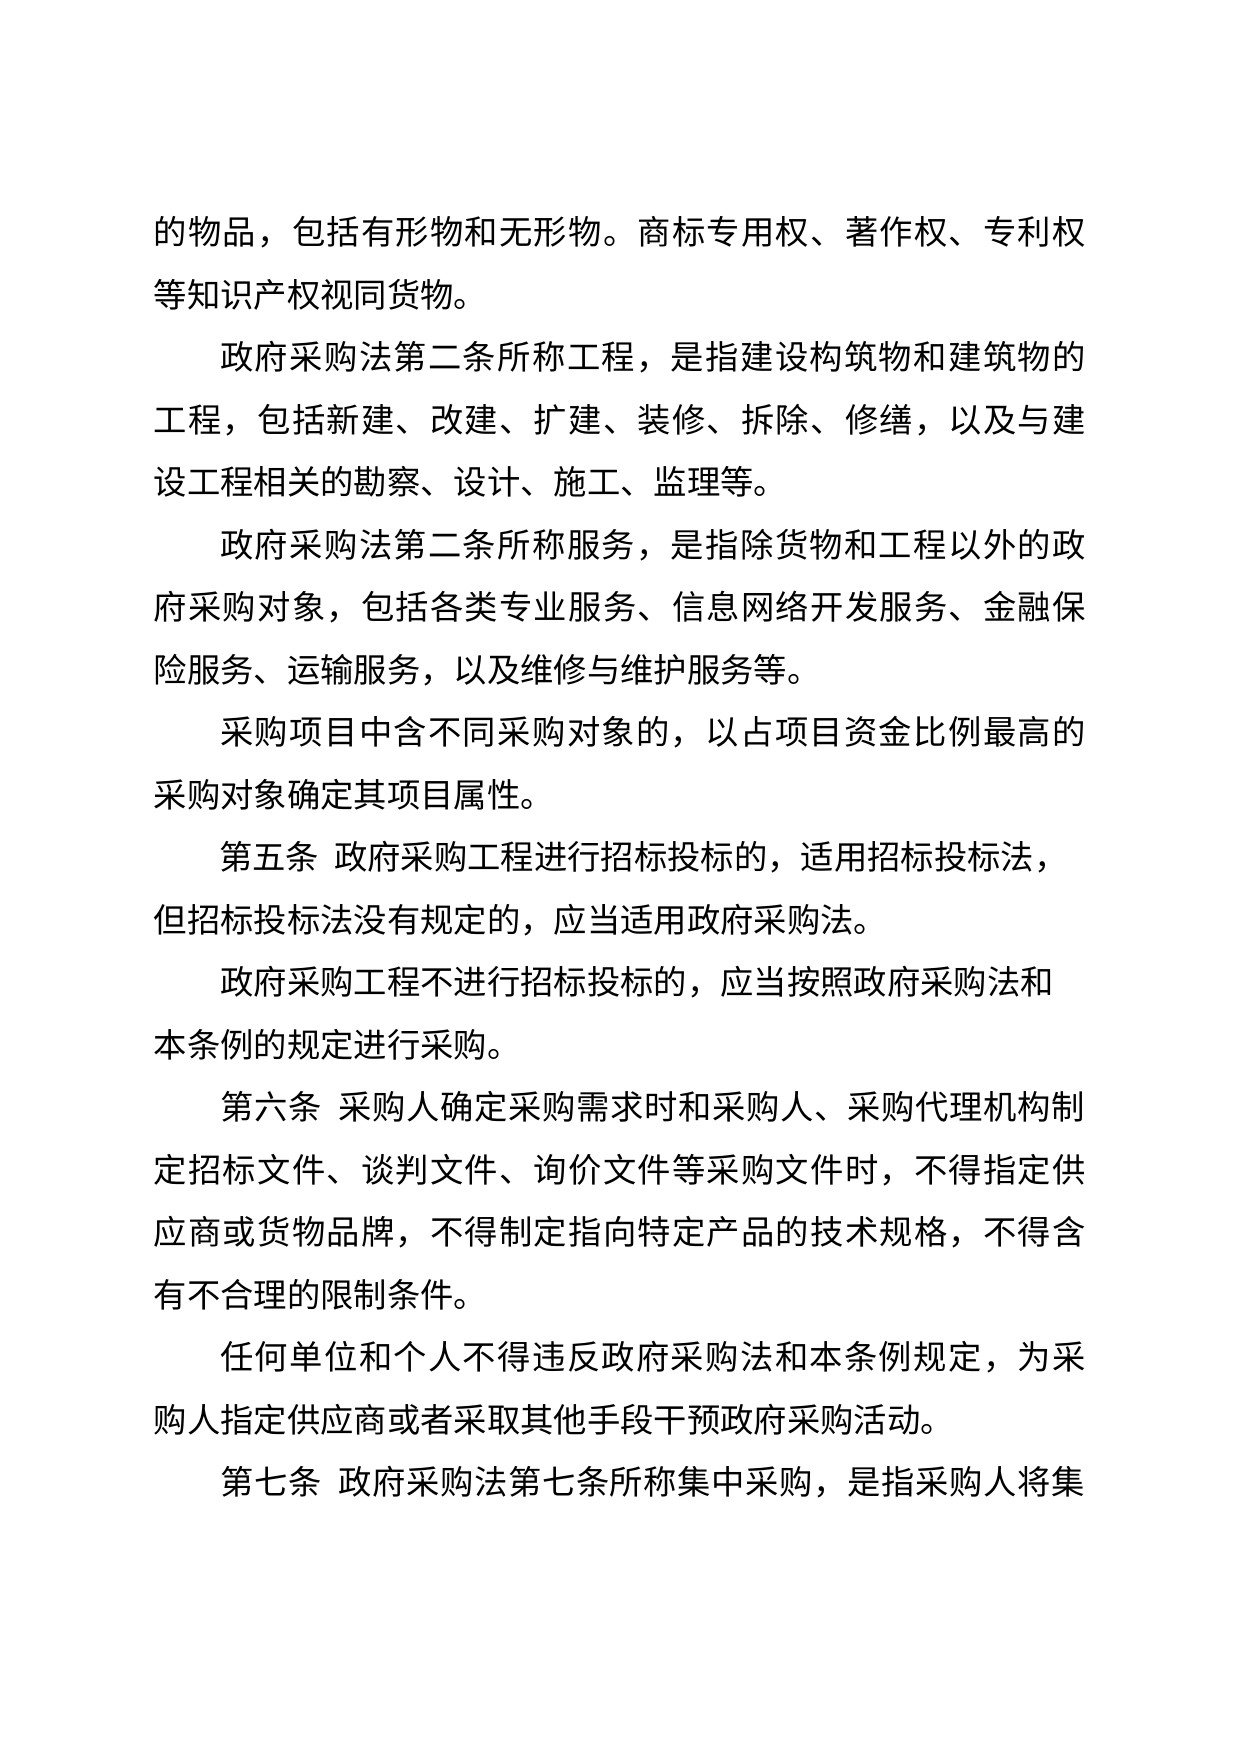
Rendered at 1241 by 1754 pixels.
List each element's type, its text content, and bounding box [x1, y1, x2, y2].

text 任何单位和个人不得违反政府采购法和本条例规定，为采购人指定供应商或者采取其他手段干预政府采购活动。 [153, 1319, 1087, 1444]
text 第六条 采购人确定采购需求时和采购人、采购代理机构制定招标文件、谈判文件、询价文件等采购文件时，不得指定供应商或货物品牌，不得制定指向特定产品的技术规格，不得含有不合理的限制条件。 [153, 1069, 1087, 1319]
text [153, 194, 1087, 319]
text 第五条 政府采购工程进行招标投标的，适用招标投标法，但招标投标法没有规定的，应当适用政府采购法。 [153, 819, 1087, 944]
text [153, 1444, 1087, 1507]
text 政府采购工程不进行招标投标的，应当按照政府采购法和本条例的规定进行采购。 [153, 944, 1087, 1069]
text 采购项目中含不同采购对象的，以占项目资金比例最高的采购对象确定其项目属性。 [153, 694, 1087, 819]
text 政府采购法第二条所称工程，是指建设构筑物和建筑物的工程，包括新建、改建、扩建、装修、拆除、修缮，以及与建设工程相关的勘察、设计、施工、监理等。 [153, 319, 1087, 507]
text 政府采购法第二条所称服务，是指除货物和工程以外的政府采购对象，包括各类专业服务、信息网络开发服务、金融保险服务、运输服务，以及维修与维护服务等。 [153, 507, 1087, 694]
